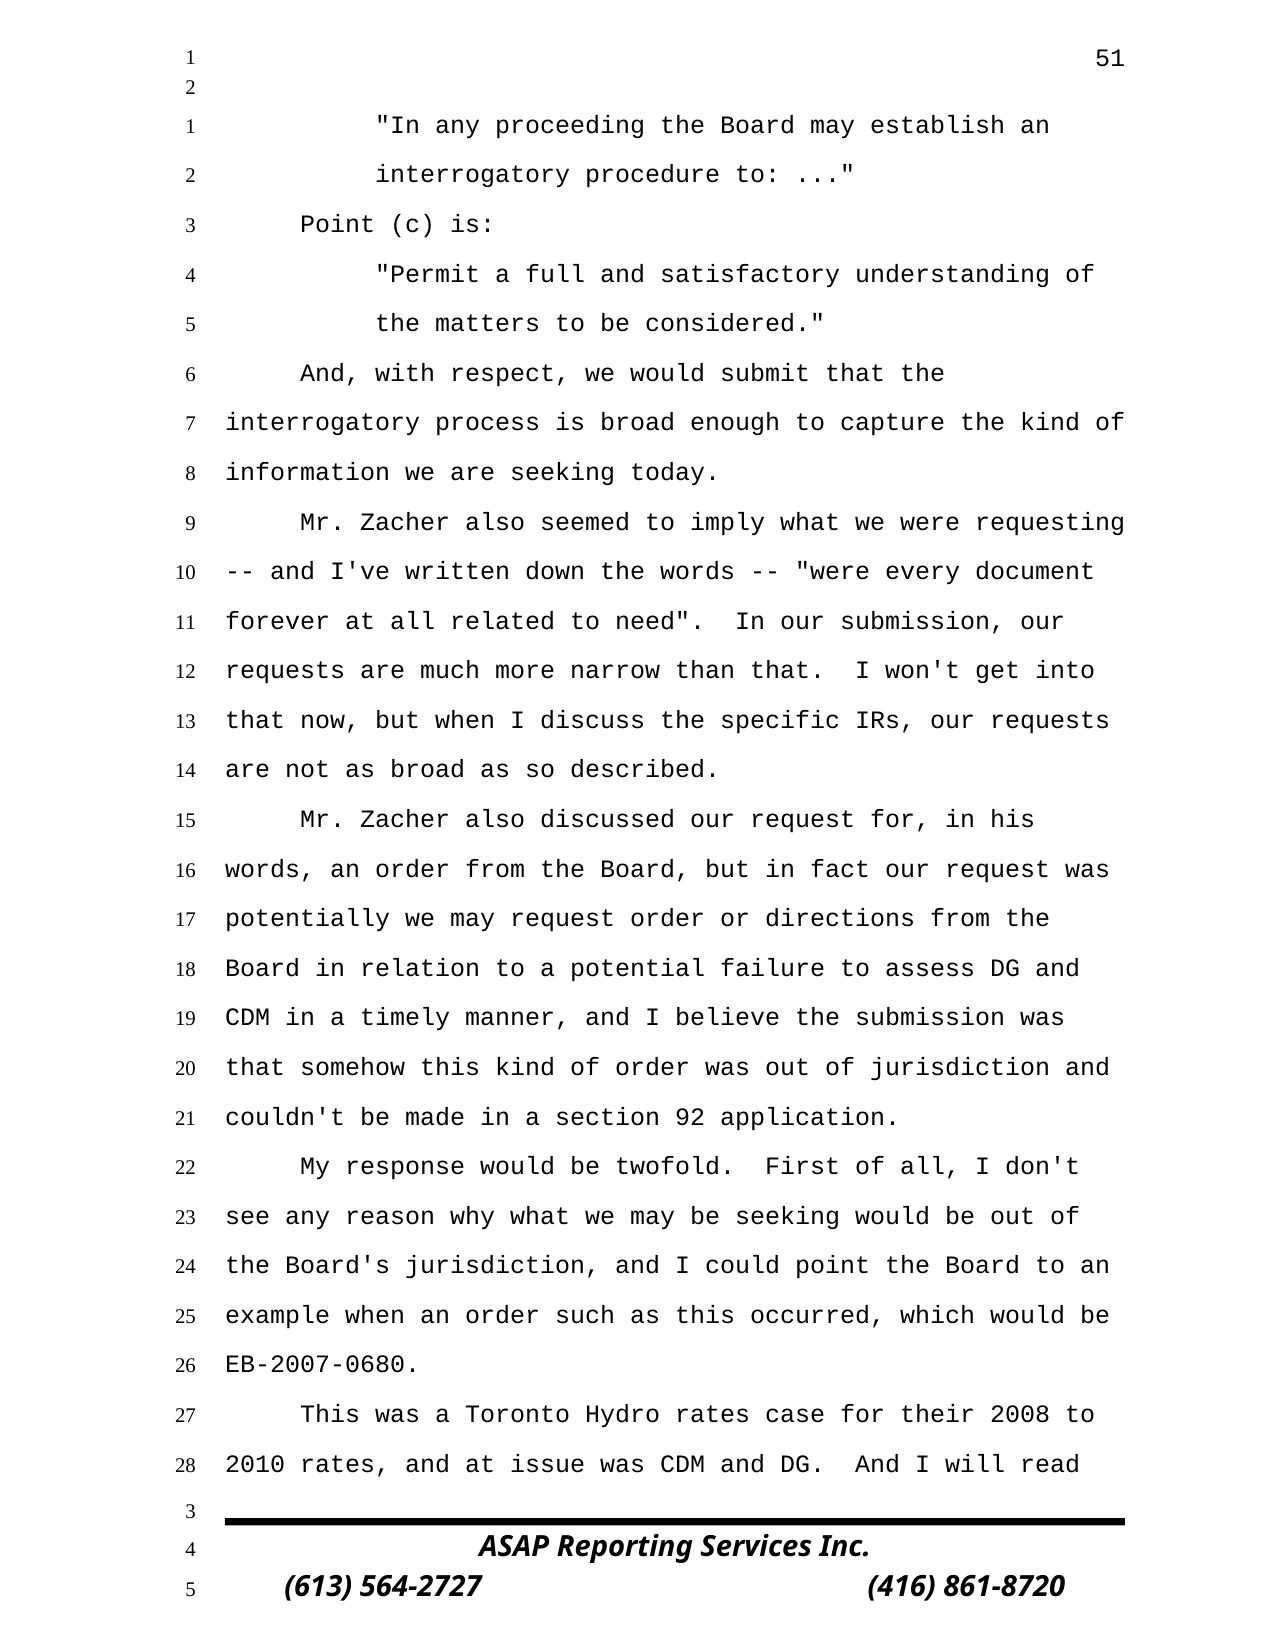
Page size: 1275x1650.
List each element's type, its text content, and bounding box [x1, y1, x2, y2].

text "In any proceeding the Board may establish an interrogatory procedure to: ..." [375, 112, 1125, 190]
text Mr. Zacher also discussed our request for, in his words, an order from the Board, but in fact our request was potentially we may request order or directions from the Board in relation to a potential failure to assess DG and CDM in a timely manner, and I believe the submission was that somehow this kind of order was out of jurisdiction and couldn't be made in a section 92 application. [225, 807, 1125, 1132]
text Point (c) is: [225, 212, 1125, 240]
text Mr. Zacher also seemed to imply what we were requesting -- and I've written down the words -- "were every document forever at all related to need". In our submission, our requests are much more narrow than that. I won't get into that now, but when I discuss the specific IRs, our requests are not as broad as so described. [225, 509, 1125, 785]
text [225, 1402, 1125, 1479]
text My response would be twofold. First of all, I don't see any reason why what we may be seeking would be out of the Board's jurisdiction, and I could point the Board to an example when an order such as this occurred, which would be EB-2007-0680. [225, 1154, 1125, 1380]
text And, with respect, we would submit that the interrogatory process is broad enough to capture the kind of information we are seeking today. [225, 360, 1125, 488]
text "Permit a full and satisfactory understanding of the matters to be considered." [375, 261, 1125, 339]
